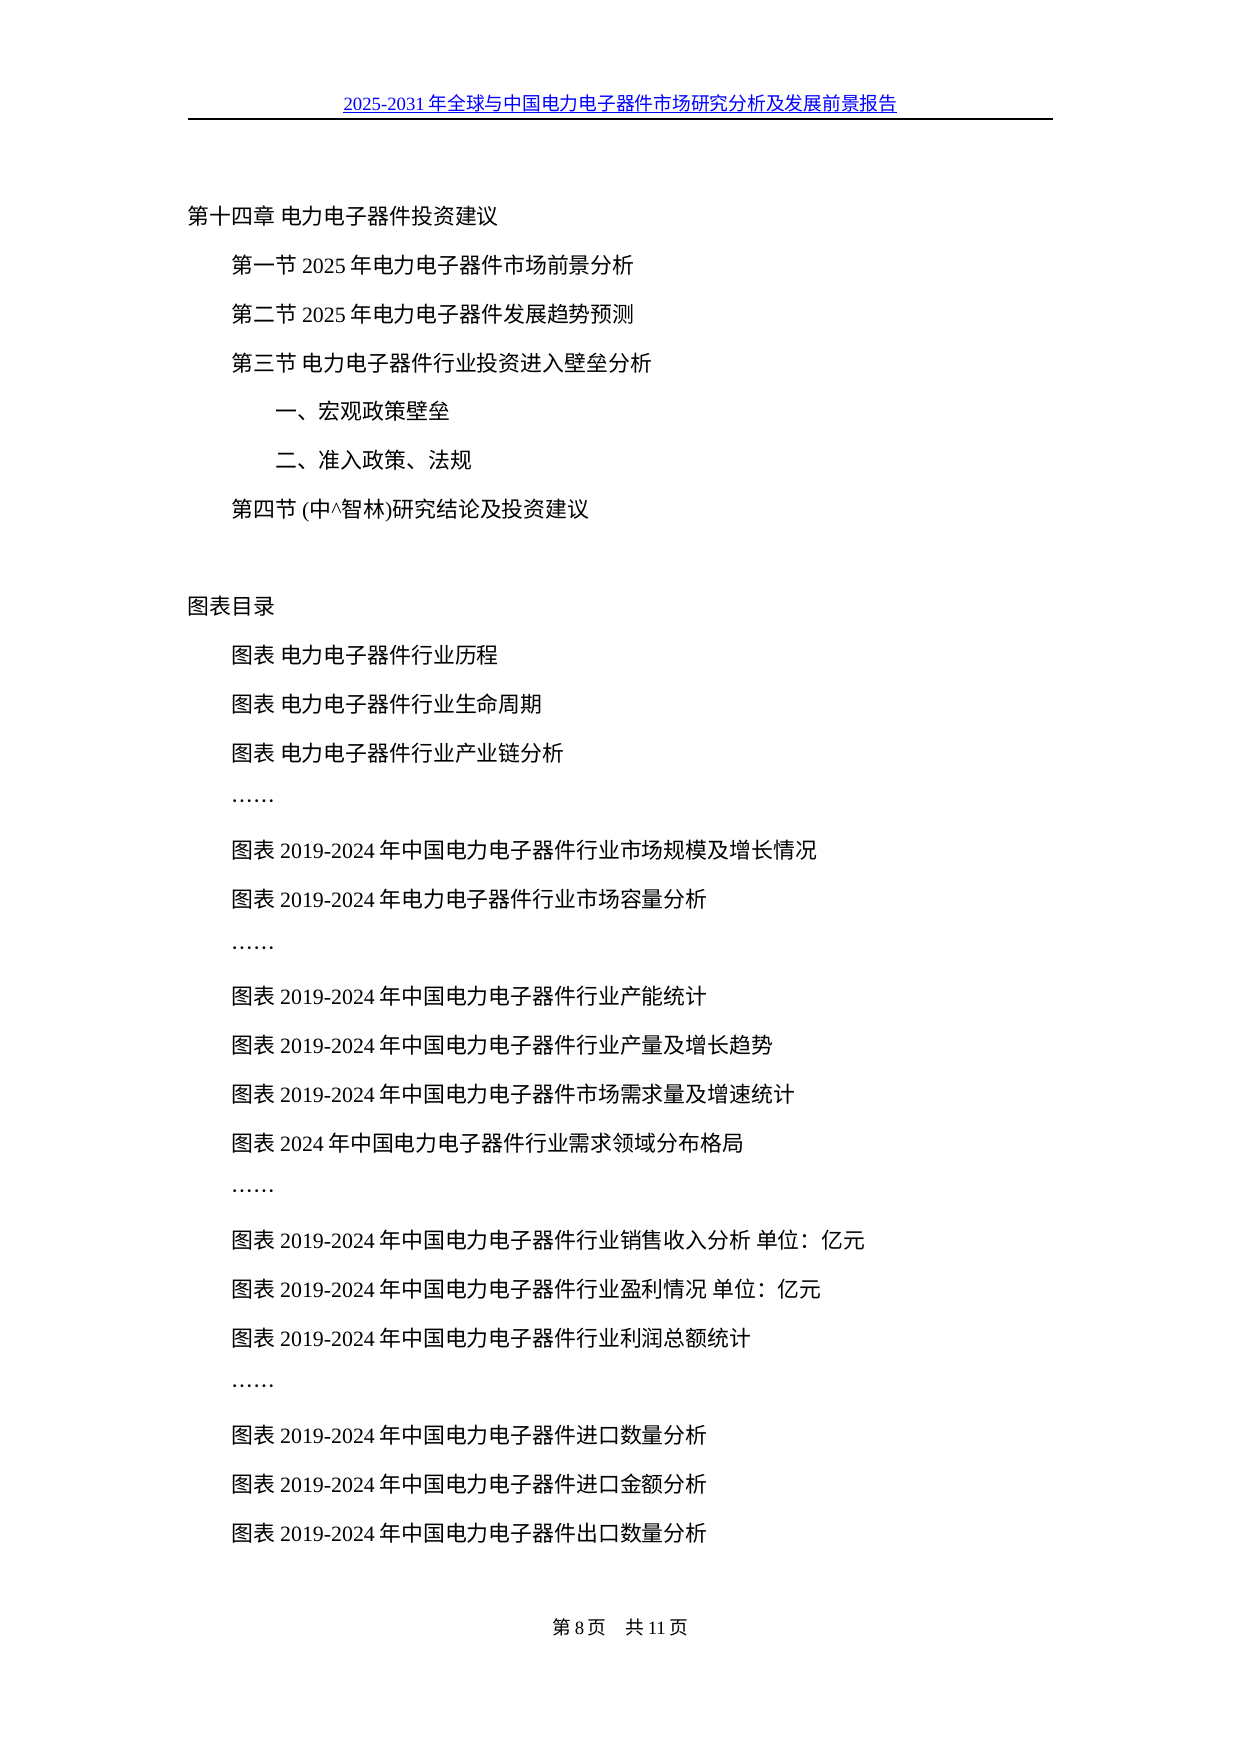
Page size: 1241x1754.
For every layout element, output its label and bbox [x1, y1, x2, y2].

text [187, 150, 1053, 1548]
